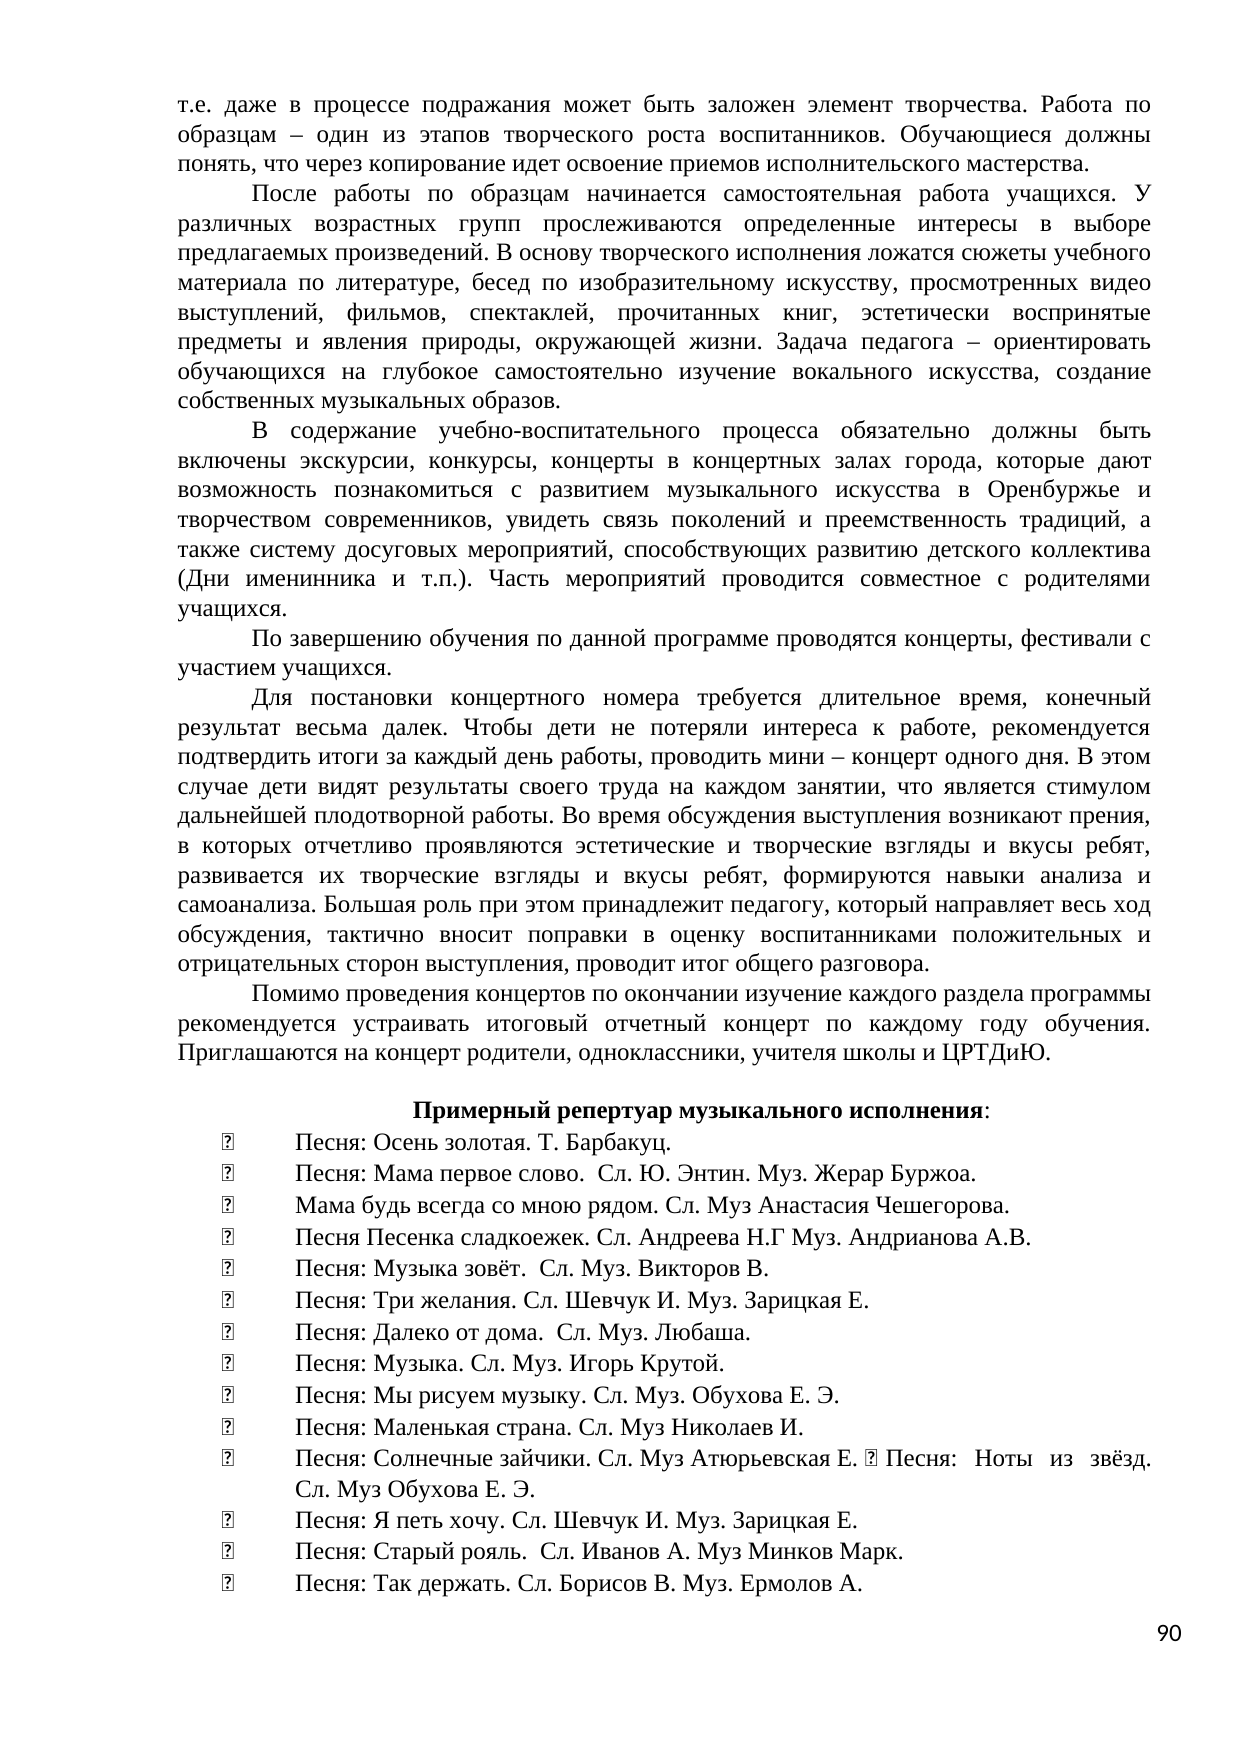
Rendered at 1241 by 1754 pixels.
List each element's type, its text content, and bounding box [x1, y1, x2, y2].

list Песня: Осень золотая. Т. Барбакуц. [221, 1126, 1152, 1156]
list Песня: Три желания. Сл. Шевчук И. Муз. Зарицкая Е. [221, 1284, 1152, 1315]
list Песня: Я петь хочу. Сл. Шевчук И. Муз. Зарицкая Е. [221, 1504, 1152, 1534]
list Песня: Мы рисуем музыку. Сл. Муз. Обухова Е. Э. [221, 1379, 1152, 1410]
text Примерный репертуар музыкального исполнения: [413, 1095, 1153, 1124]
list Песня: Так держать. Сл. Борисов В. Муз. Ермолов А. [221, 1567, 1152, 1598]
list Песня: Мама первое слово. Сл. Ю. Энтин. Муз. Жерар Буржоа. [221, 1157, 1152, 1188]
list Песня: Старый рояль. Сл. Иванов А. Муз Минков Марк. [221, 1535, 1152, 1566]
list Песня: Далеко от дома. Сл. Муз. Любаша. [221, 1316, 1152, 1346]
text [177, 89, 1152, 177]
text Помимо проведения концертов по окончании изучение каждого раздела программы рекомендуется устраивать итоговый отчетный концерт по каждому году обучения. Приглашаются на концерт родители, одноклассники, учителя школы и ЦРТДиЮ. [177, 978, 1152, 1066]
list Песня: Музыка. Сл. Муз. Игорь Крутой. [221, 1347, 1152, 1378]
text После работы по образцам начинается самостоятельная работа учащихся. У различных возрастных групп прослеживаются определенные интересы в выборе предлагаемых произведений. В основу творческого исполнения ложатся сюжеты учебного материала по литературе, бесед по изобразительному искусству, просмотренных видео выступлений, фильмов, спектаклей, прочитанных книг, эстетически воспринятые предметы и явления природы, окружающей жизни. Задача педагога – ориентировать обучающихся на глубокое самостоятельно изучение вокального искусства, создание собственных музыкальных образов. [177, 178, 1152, 414]
list Песня: Солнечные зайчики. Сл. Муз Атюрьевская Е.  Песня: Ноты из звёзд. Сл. Муз Обухова Е. Э. [221, 1442, 1152, 1503]
list Песня: Музыка зовёт. Сл. Муз. Викторов В. [221, 1252, 1152, 1283]
text Для постановки концертного номера требуется длительное время, конечный результат весьма далек. Чтобы дети не потеряли интереса к работе, рекомендуется подтвердить итоги за каждый день работы, проводить мини – концерт одного дня. В этом случае дети видят результаты своего труда на каждом занятии, что является стимулом дальнейшей плодотворной работы. Во время обсуждения выступления возникают прения, в которых отчетливо проявляются эстетические и творческие взгляды и вкусы ребят, развивается их творческие взгляды и вкусы ребят, формируются навыки анализа и самоанализа. Большая роль при этом принадлежит педагогу, который направляет весь ход обсуждения, тактично вносит поправки в оценку воспитанниками положительных и отрицательных сторон выступления, проводит итог общего разговора. [177, 682, 1152, 977]
list Мама будь всегда со мною рядом. Сл. Муз Анастасия Чешегорова. [221, 1189, 1152, 1220]
list Песня Песенка сладкоежек. Сл. Андреева Н.Г Муз. Андрианова А.В. [221, 1221, 1152, 1251]
list Песня: Маленькая страна. Сл. Муз Николаев И. [221, 1411, 1152, 1441]
text В содержание учебно-воспитательного процесса обязательно должны быть включены экскурсии, конкурсы, концерты в концертных залах города, которые дают возможность познакомиться с развитием музыкального искусства в Оренбуржье и творчеством современников, увидеть связь поколений и преемственность традиций, а также систему досуговых мероприятий, способствующих развитию детского коллектива (Дни именинника и т.п.). Часть мероприятий проводится совместное с родителями учащихся. [177, 415, 1152, 622]
text По завершению обучения по данной программе проводятся концерты, фестивали с участием учащихся. [177, 623, 1152, 681]
